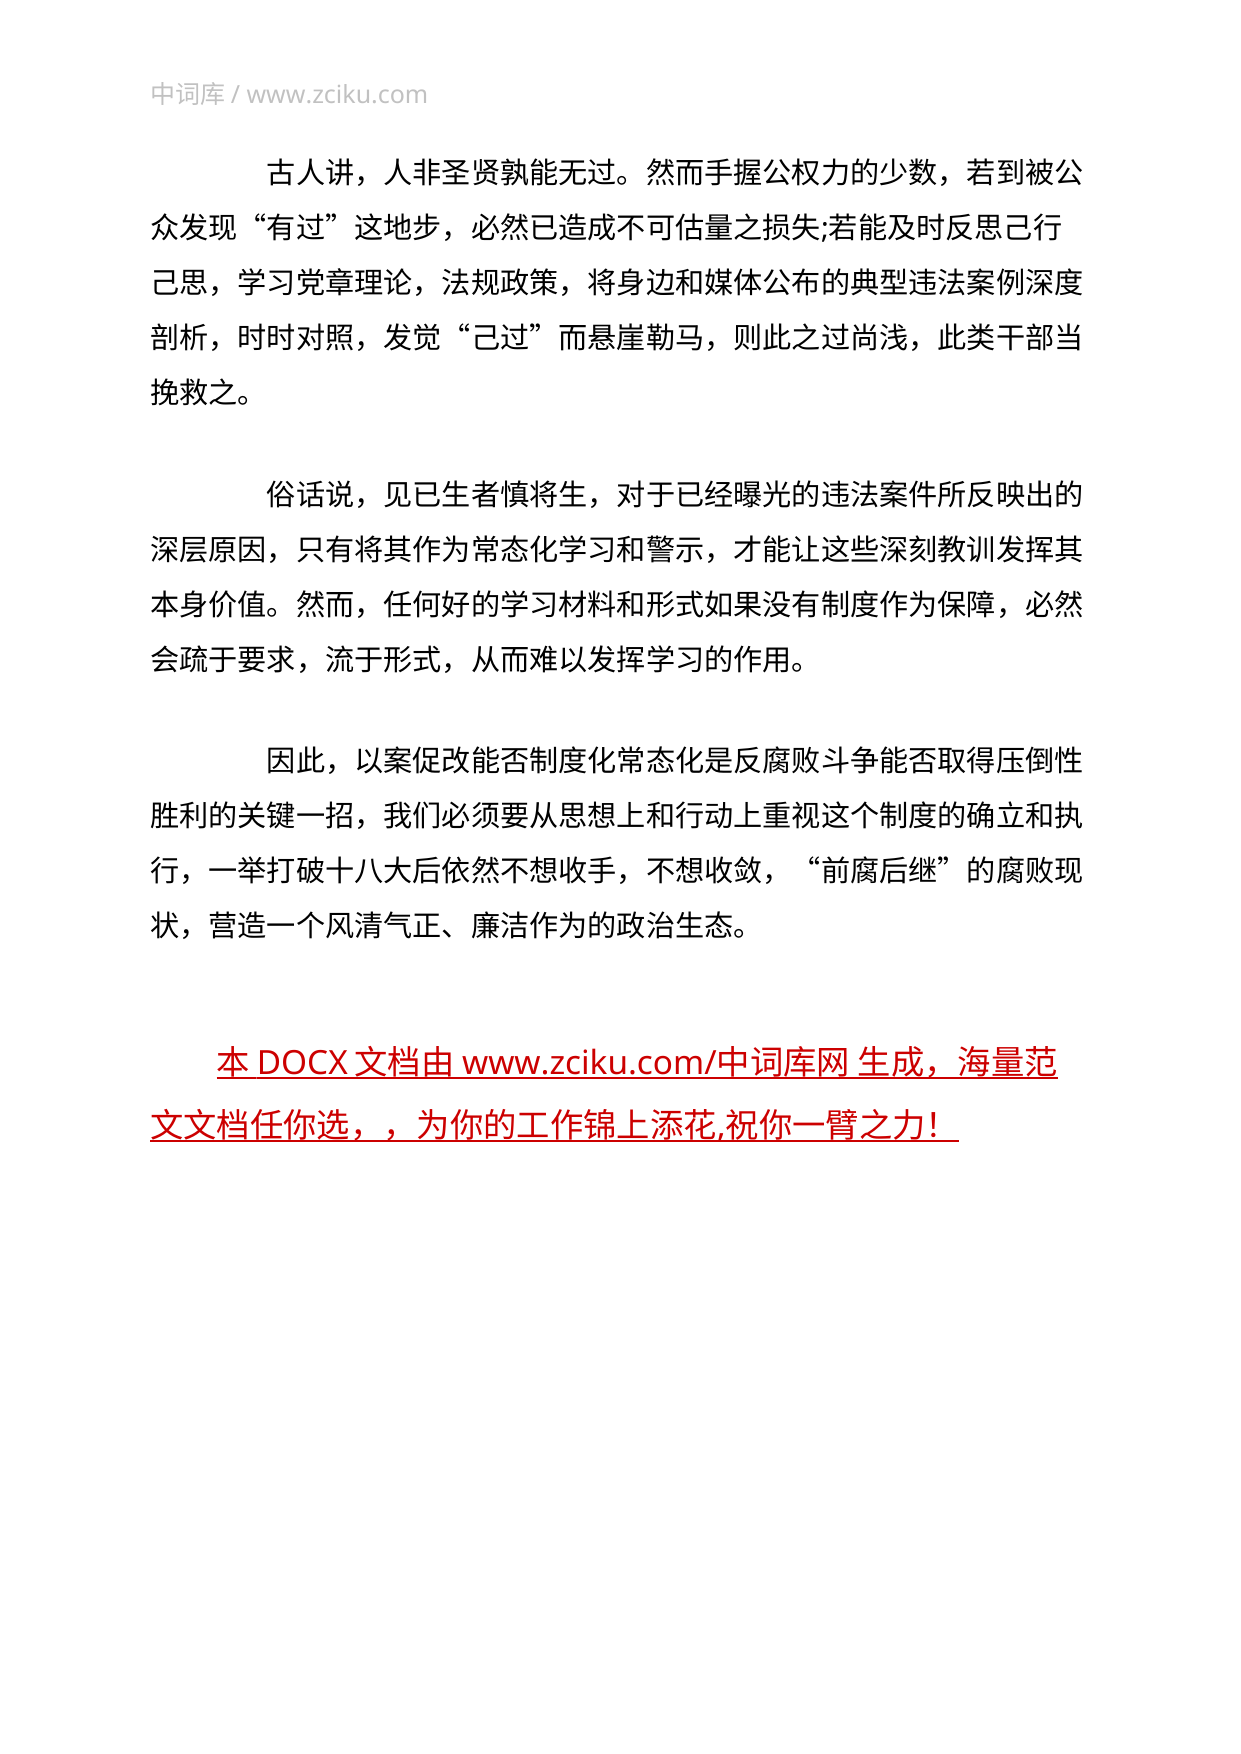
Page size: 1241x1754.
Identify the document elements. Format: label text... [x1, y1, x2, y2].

text 古人讲，人非圣贤孰能无过。然而手握公权力的少数，若到被公众发现“有过”这地步，必然已造成不可估量之损失;若能及时反思己行己思，学习党章理论，法规政策，将身边和媒体公布的典型违法案例深度剖析，时时对照，发觉“己过”而悬崖勒马，则此之过尚浅，此类干部当挽救之。 [150, 150, 1090, 412]
text 俗话说，见已生者慎将生，对于已经曝光的违法案件所反映出的深层原因，只有将其作为常态化学习和警示，才能让这些深刻教训发挥其本身价值。然而，任何好的学习材料和形式如果没有制度作为保障，必然会疏于要求，流于形式，从而难以发挥学习的作用。 [150, 471, 1090, 678]
text 因此，以案促改能否制度化常态化是反腐败斗争能否取得压倒性胜利的关键一招，我们必须要从思想上和行动上重视这个制度的确立和执行，一举打破十八大后依然不想收手，不想收敛，“前腐后继”的腐败现状，营造一个风清气正、廉洁作为的政治生态。 [150, 738, 1090, 945]
text 本DOCX文档由 www.zciku.com/中词库网 生成，海量范文文档任你选，，为你的工作锦上添花,祝你一臂之力！ [150, 1036, 1090, 1147]
